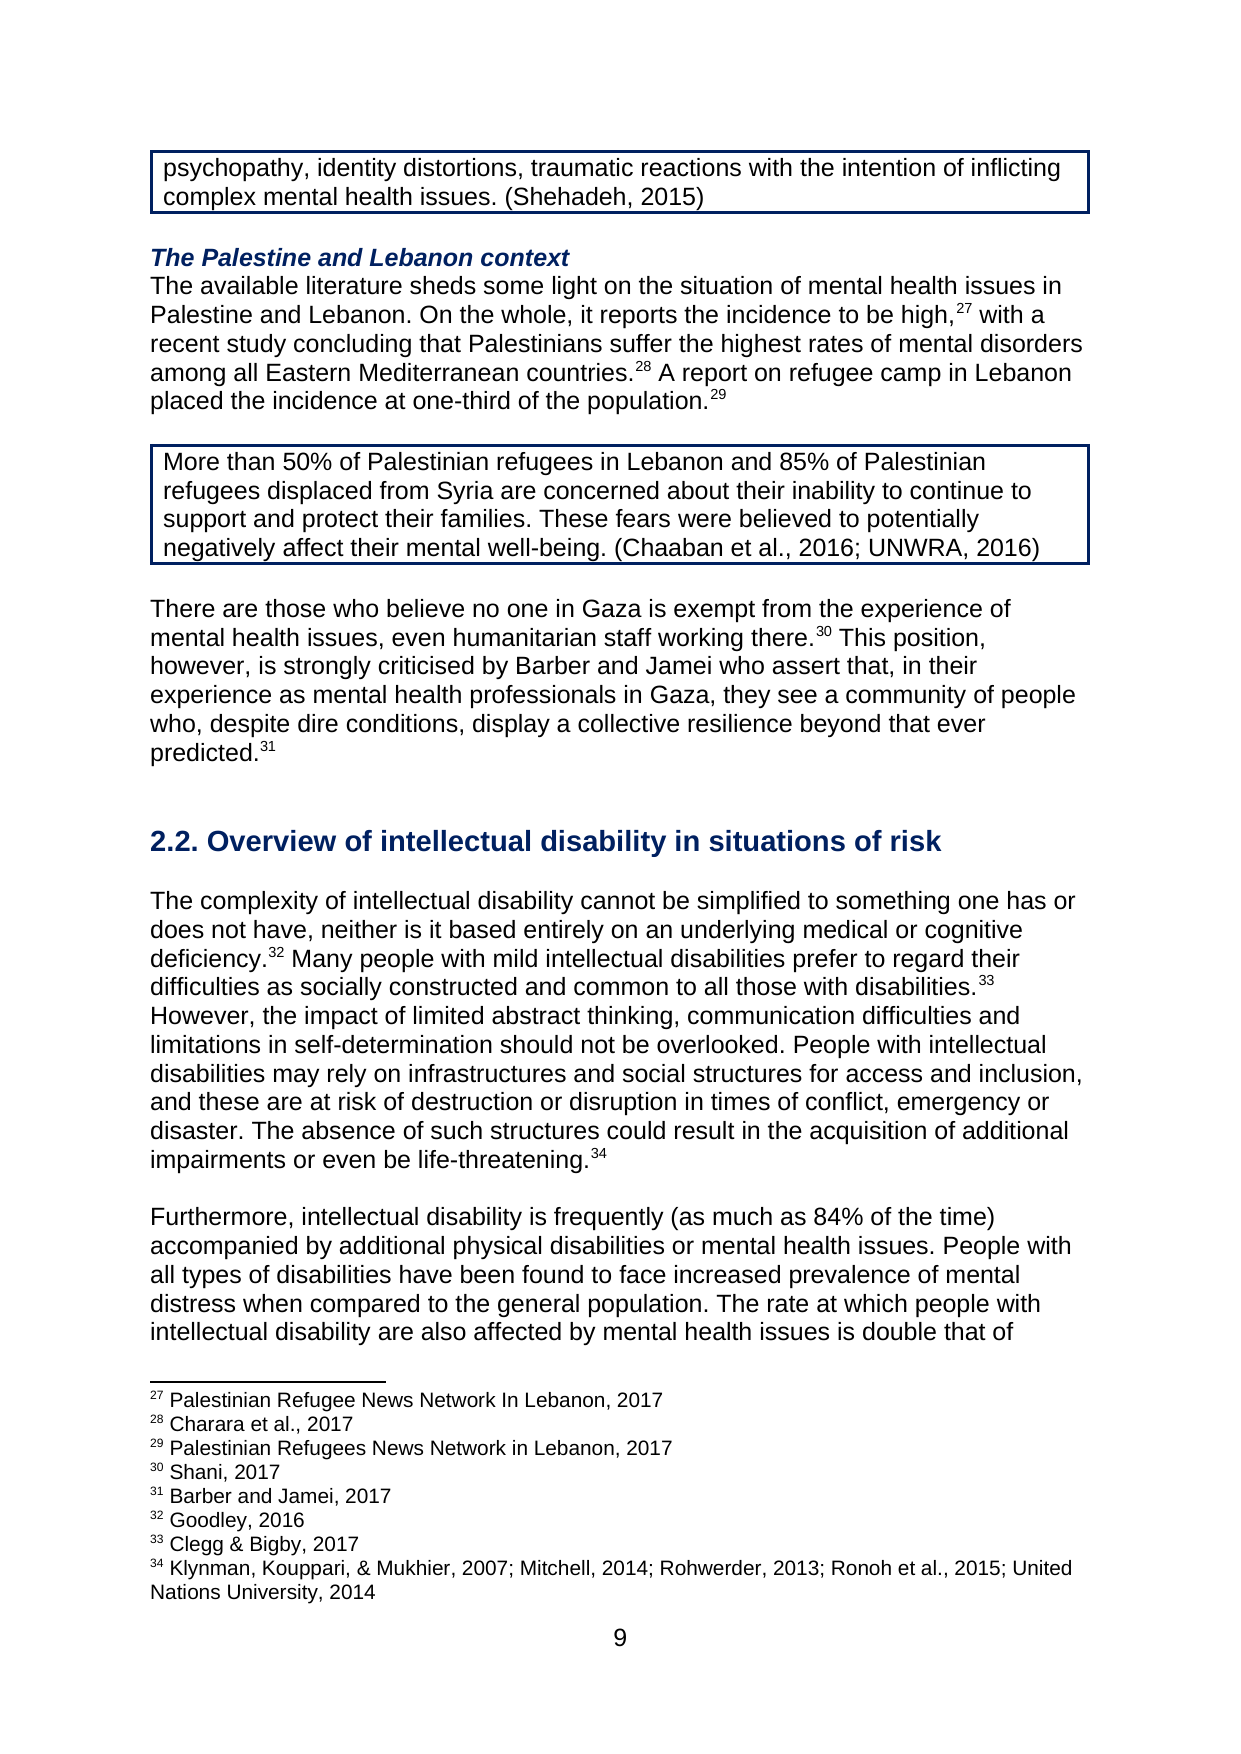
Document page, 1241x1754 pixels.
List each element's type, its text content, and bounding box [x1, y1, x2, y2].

text The available literature sheds some light on the situation of mental health issues in Palestine and Lebanon. On the whole, it reports the incidence to be high, with a recent study concluding that Palestinians suffer the highest rates of mental disorders among all Eastern Mediterranean countries. A report on refugee camp in Lebanon placed the incidence at one-third of the population. [150, 271, 1090, 415]
subtitle 2.2. Overview of intellectual disability in situations of risk [150, 824, 1090, 857]
text The complexity of intellectual disability cannot be simplified to something one has or does not have, neither is it based entirely on an underlying medical or cognitive deficiency. Many people with mild intellectual disabilities prefer to regard their difficulties as socially constructed and common to all those with disabilities. However, the impact of limited abstract thinking, communication difficulties and limitations in self-determination should not be overlooked. People with intellectual disabilities may rely on infrastructures and social structures for access and inclusion, and these are at risk of destruction or disruption in times of conflict, emergency or disaster. The absence of such structures could result in the acquisition of additional impairments or even be life-threatening. [150, 886, 1090, 1173]
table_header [153, 153, 1087, 211]
subtitle The Palestine and Lebanon context [150, 242, 1090, 271]
text There are those who believe no one in Gaza is exempt from the experience of mental health issues, even humanitarian staff working there. This position, however, is strongly criticised by Barber and Jamei who assert that, in their experience as mental health professionals in Gaza, they see a community of people who, despite dire conditions, display a collective resilience beyond that ever predicted. [150, 594, 1090, 766]
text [150, 1202, 1090, 1346]
table_header More than 50% of Palestinian refugees in Lebanon and 85% of Palestinian refugees displaced from Syria are concerned about their inability to continue to support and protect their families. These fears were believed to potentially negatively affect their mental well-being. (Chaaban et al., 2016; UNWRA, 2016) [153, 447, 1087, 562]
